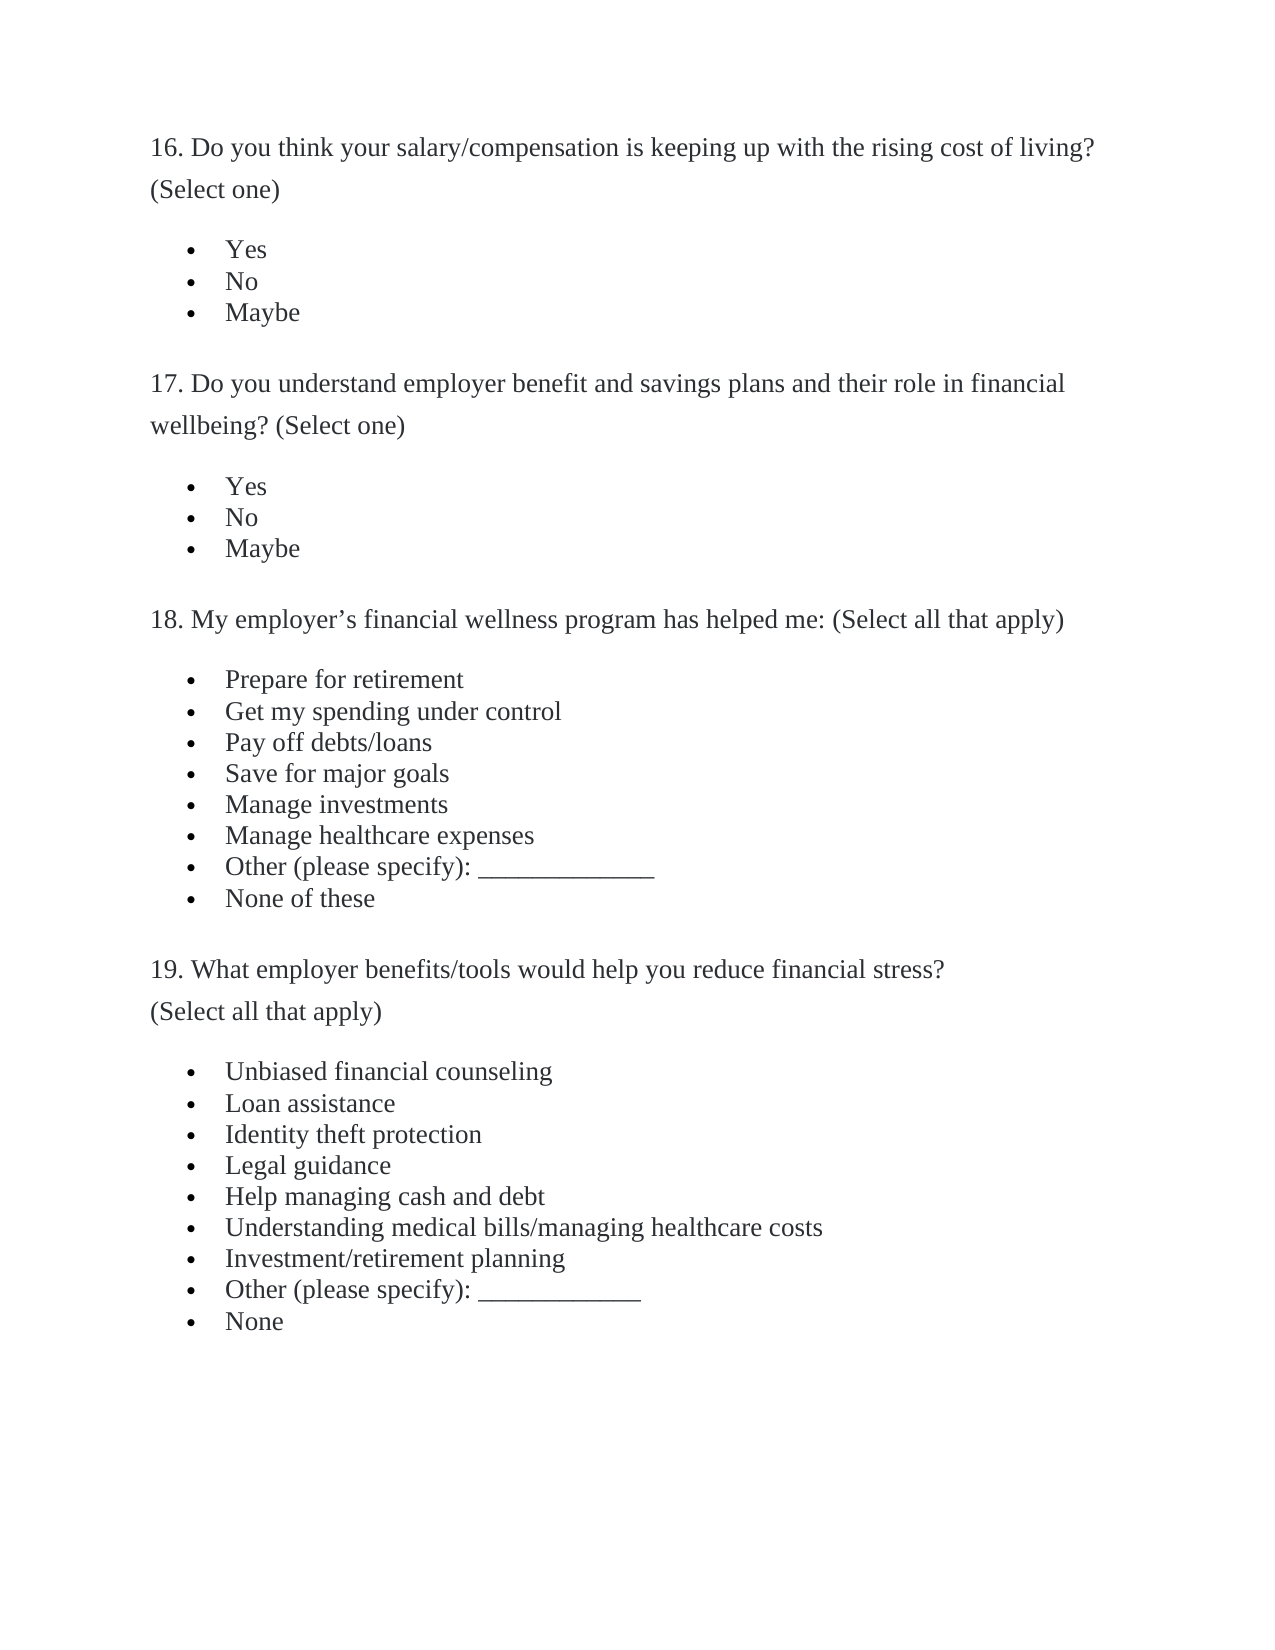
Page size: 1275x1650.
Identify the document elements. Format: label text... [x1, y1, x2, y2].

list Manage healthcare expenses [187, 819, 1155, 851]
list Identity theft protection [187, 1118, 1155, 1149]
text 19. What employer benefits/tools would help you reduce financial stress? (Select all that apply) [150, 942, 1155, 1026]
list Help managing cash and debt [187, 1180, 1155, 1211]
list Legal guidance [187, 1149, 1155, 1180]
list Pay off debts/loans [187, 726, 1155, 757]
list Save for major goals [187, 757, 1155, 788]
text 17. Do you understand employer benefit and savings plans and their role in financial wellbeing? (Select one) [150, 356, 1155, 441]
list Prepare for retirement [187, 664, 1155, 695]
list Understanding medical bills/managing healthcare costs [187, 1211, 1155, 1242]
list No [187, 265, 1155, 296]
text 18. My employer’s financial wellness program has helped me: (Select all that apply) [150, 592, 1155, 634]
list Get my spending under control [187, 695, 1155, 726]
list Loan assistance [187, 1087, 1155, 1118]
list Investment/retirement planning [187, 1242, 1155, 1273]
list No [187, 501, 1155, 532]
list Other (please specify): ____________ [187, 1273, 1155, 1305]
list Yes [187, 233, 1155, 265]
list None [187, 1305, 1155, 1336]
list Other (please specify): _____________ [187, 851, 1155, 882]
list Manage investments [187, 788, 1155, 819]
list Yes [187, 470, 1155, 501]
list Maybe [187, 532, 1155, 563]
list None of these [187, 882, 1155, 913]
list Unbiased financial counseling [187, 1056, 1155, 1087]
list Maybe [187, 296, 1155, 327]
text 16. Do you think your salary/compensation is keeping up with the rising cost of living? (Select one) [150, 120, 1155, 204]
